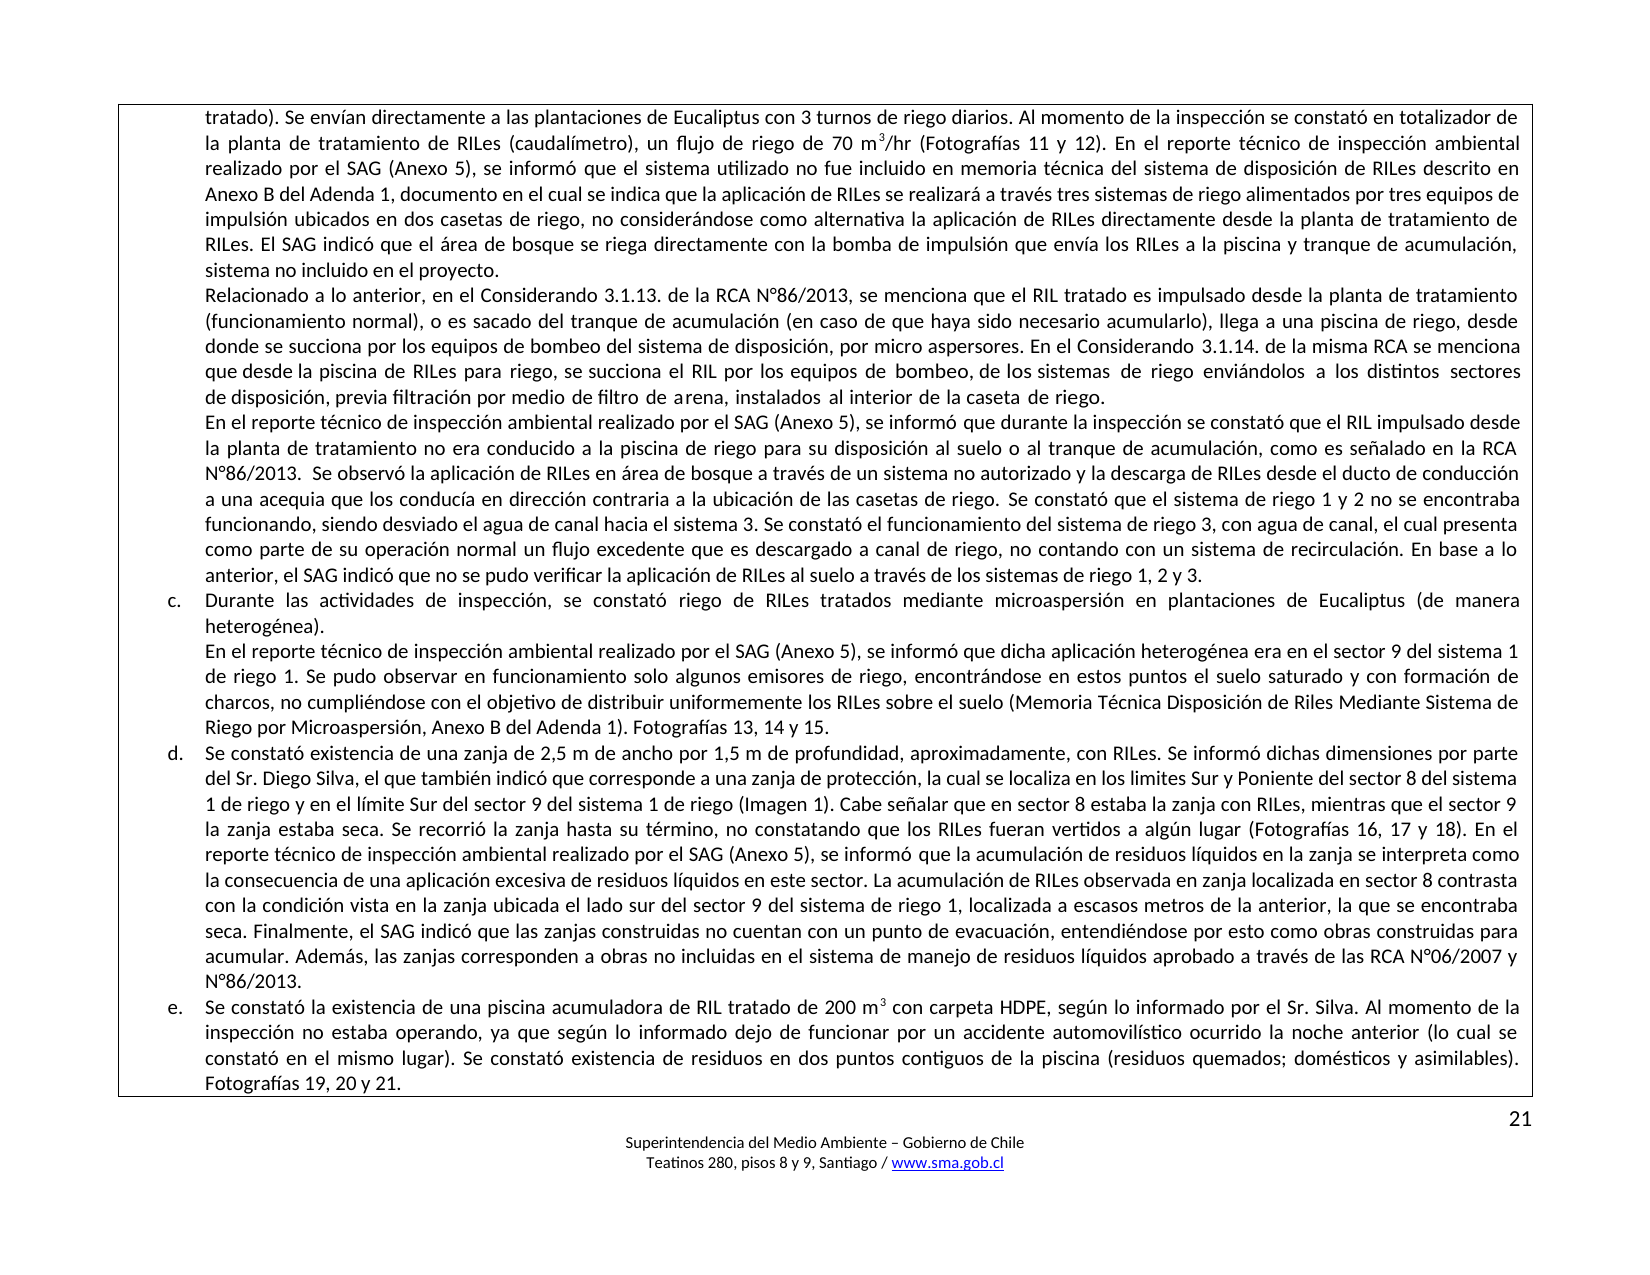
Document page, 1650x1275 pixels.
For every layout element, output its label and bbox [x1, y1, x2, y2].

table_cell [119, 105, 1532, 1096]
